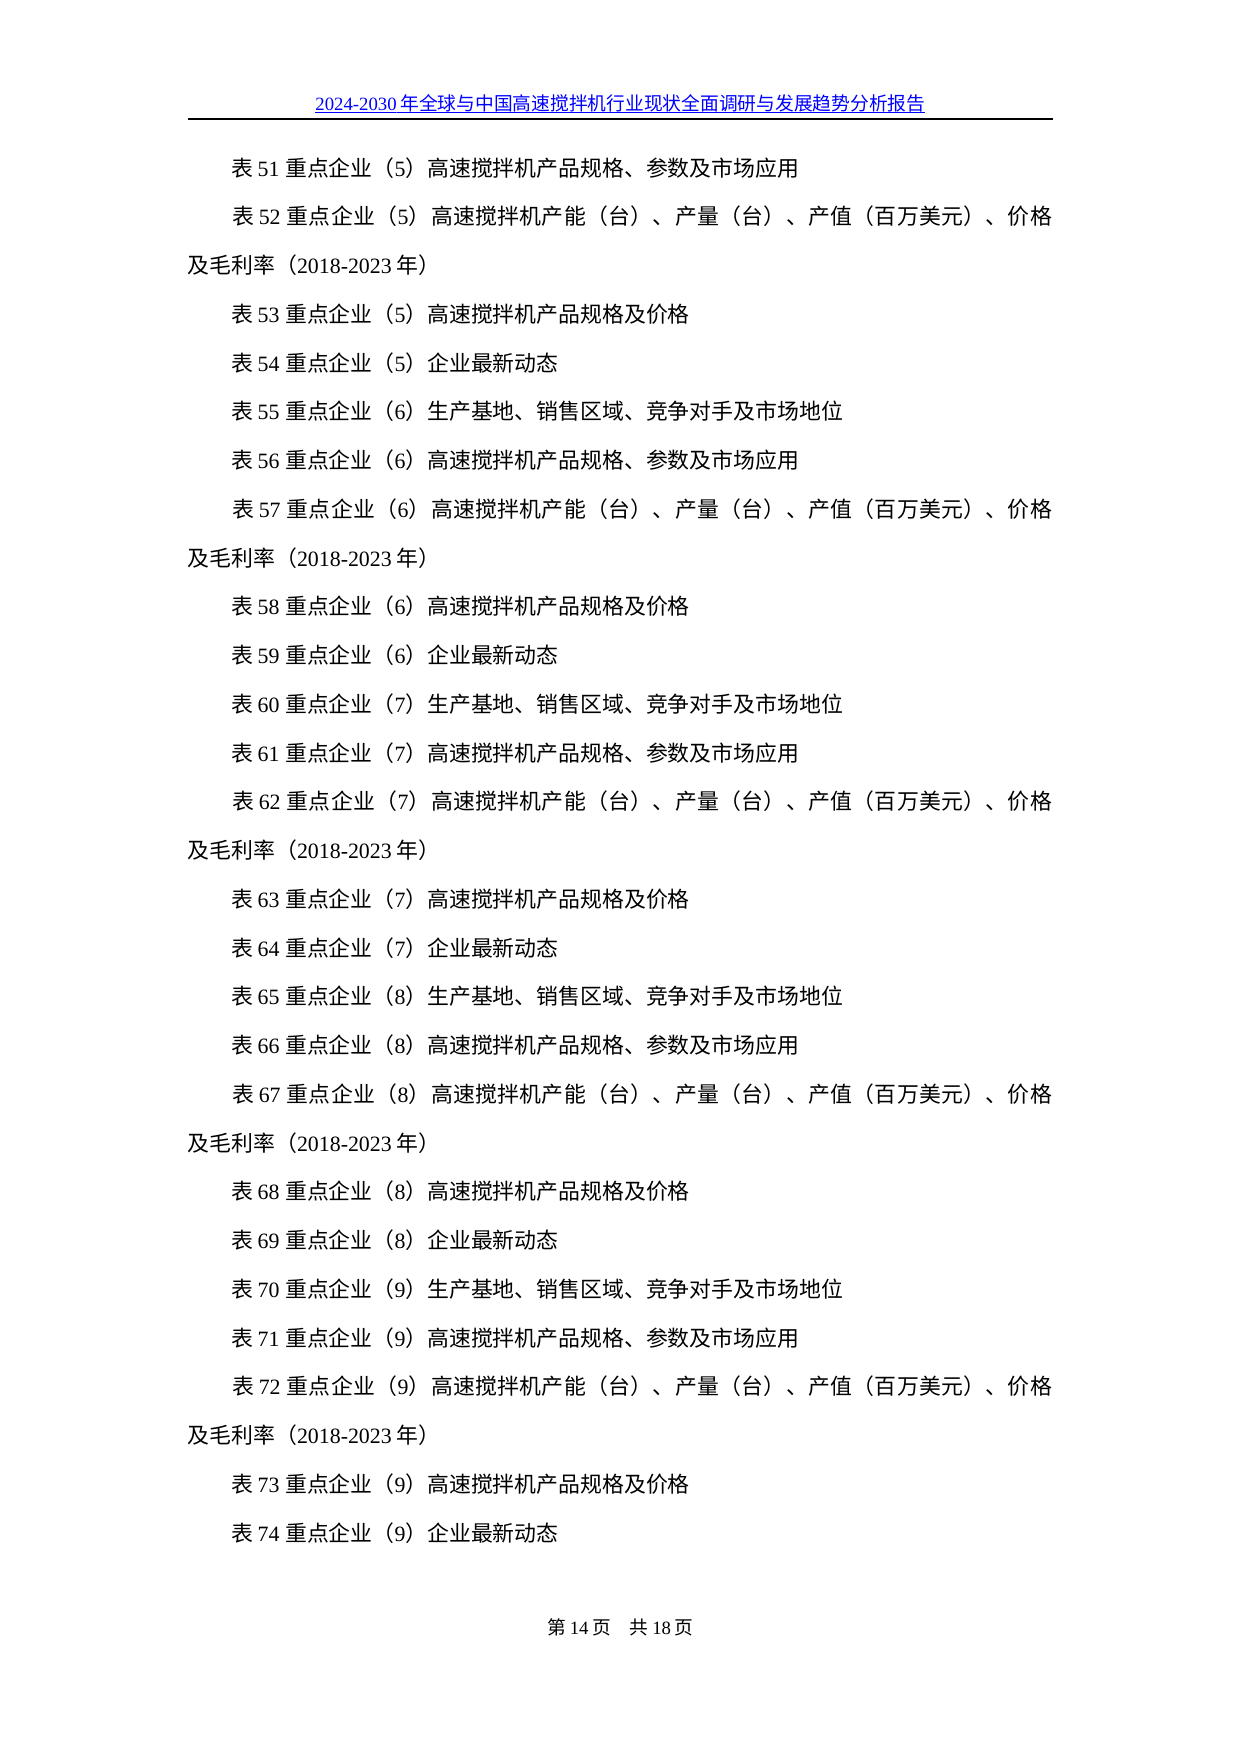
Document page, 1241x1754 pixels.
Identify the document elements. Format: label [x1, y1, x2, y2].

text [187, 150, 1053, 1548]
